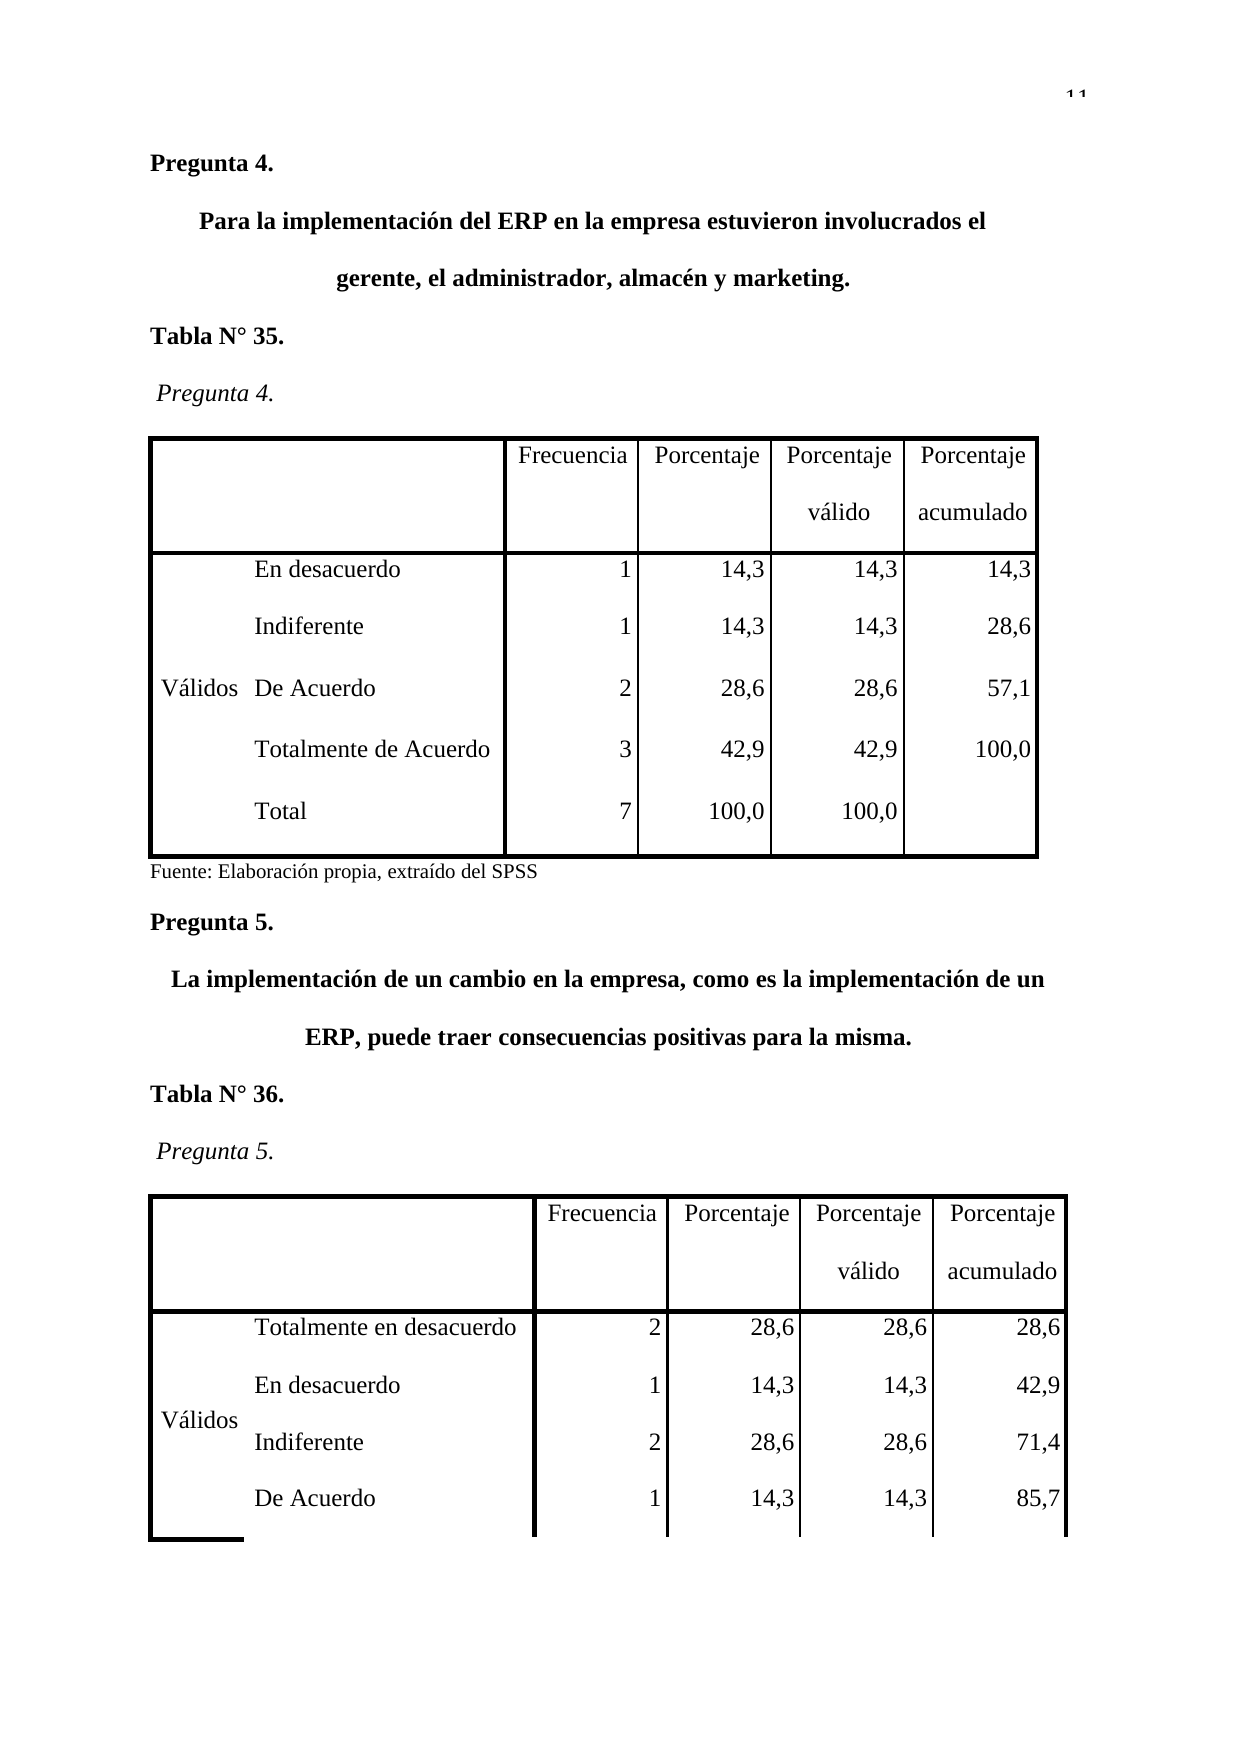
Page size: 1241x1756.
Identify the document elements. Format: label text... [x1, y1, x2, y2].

subtitle Pregunta 4. [150, 148, 1146, 177]
text Pregunta 5. [156, 1136, 1146, 1165]
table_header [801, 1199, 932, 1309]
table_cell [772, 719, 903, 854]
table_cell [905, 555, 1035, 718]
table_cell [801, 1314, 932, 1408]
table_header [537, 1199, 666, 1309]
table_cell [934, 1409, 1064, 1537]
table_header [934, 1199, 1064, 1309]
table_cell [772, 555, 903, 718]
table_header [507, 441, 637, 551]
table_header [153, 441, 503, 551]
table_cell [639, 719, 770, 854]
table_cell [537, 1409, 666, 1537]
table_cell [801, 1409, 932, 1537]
text Para la implementación del ERP en la empresa estuvieron involucrados el gerente, el administrador, almacén y marketing. [199, 206, 988, 292]
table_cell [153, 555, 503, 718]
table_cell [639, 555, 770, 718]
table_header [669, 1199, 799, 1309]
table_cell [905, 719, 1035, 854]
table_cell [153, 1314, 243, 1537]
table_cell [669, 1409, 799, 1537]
subtitle Pregunta 5. [150, 907, 1146, 935]
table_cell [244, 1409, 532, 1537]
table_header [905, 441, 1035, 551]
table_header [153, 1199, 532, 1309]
text Fuente: Elaboración propia, extraído del SPSS [150, 858, 1146, 883]
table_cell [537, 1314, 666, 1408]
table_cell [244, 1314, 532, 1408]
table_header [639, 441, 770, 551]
subtitle Tabla N° 35. [150, 321, 1146, 350]
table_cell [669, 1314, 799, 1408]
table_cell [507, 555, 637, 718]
text Pregunta 4. [156, 378, 1146, 407]
text La implementación de un cambio en la empresa, como es la implementación de un ERP, puede traer consecuencias positivas para la misma. [171, 964, 1086, 1050]
subtitle Tabla N° 36. [150, 1079, 1146, 1108]
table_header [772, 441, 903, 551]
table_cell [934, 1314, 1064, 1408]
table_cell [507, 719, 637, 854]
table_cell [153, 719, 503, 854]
